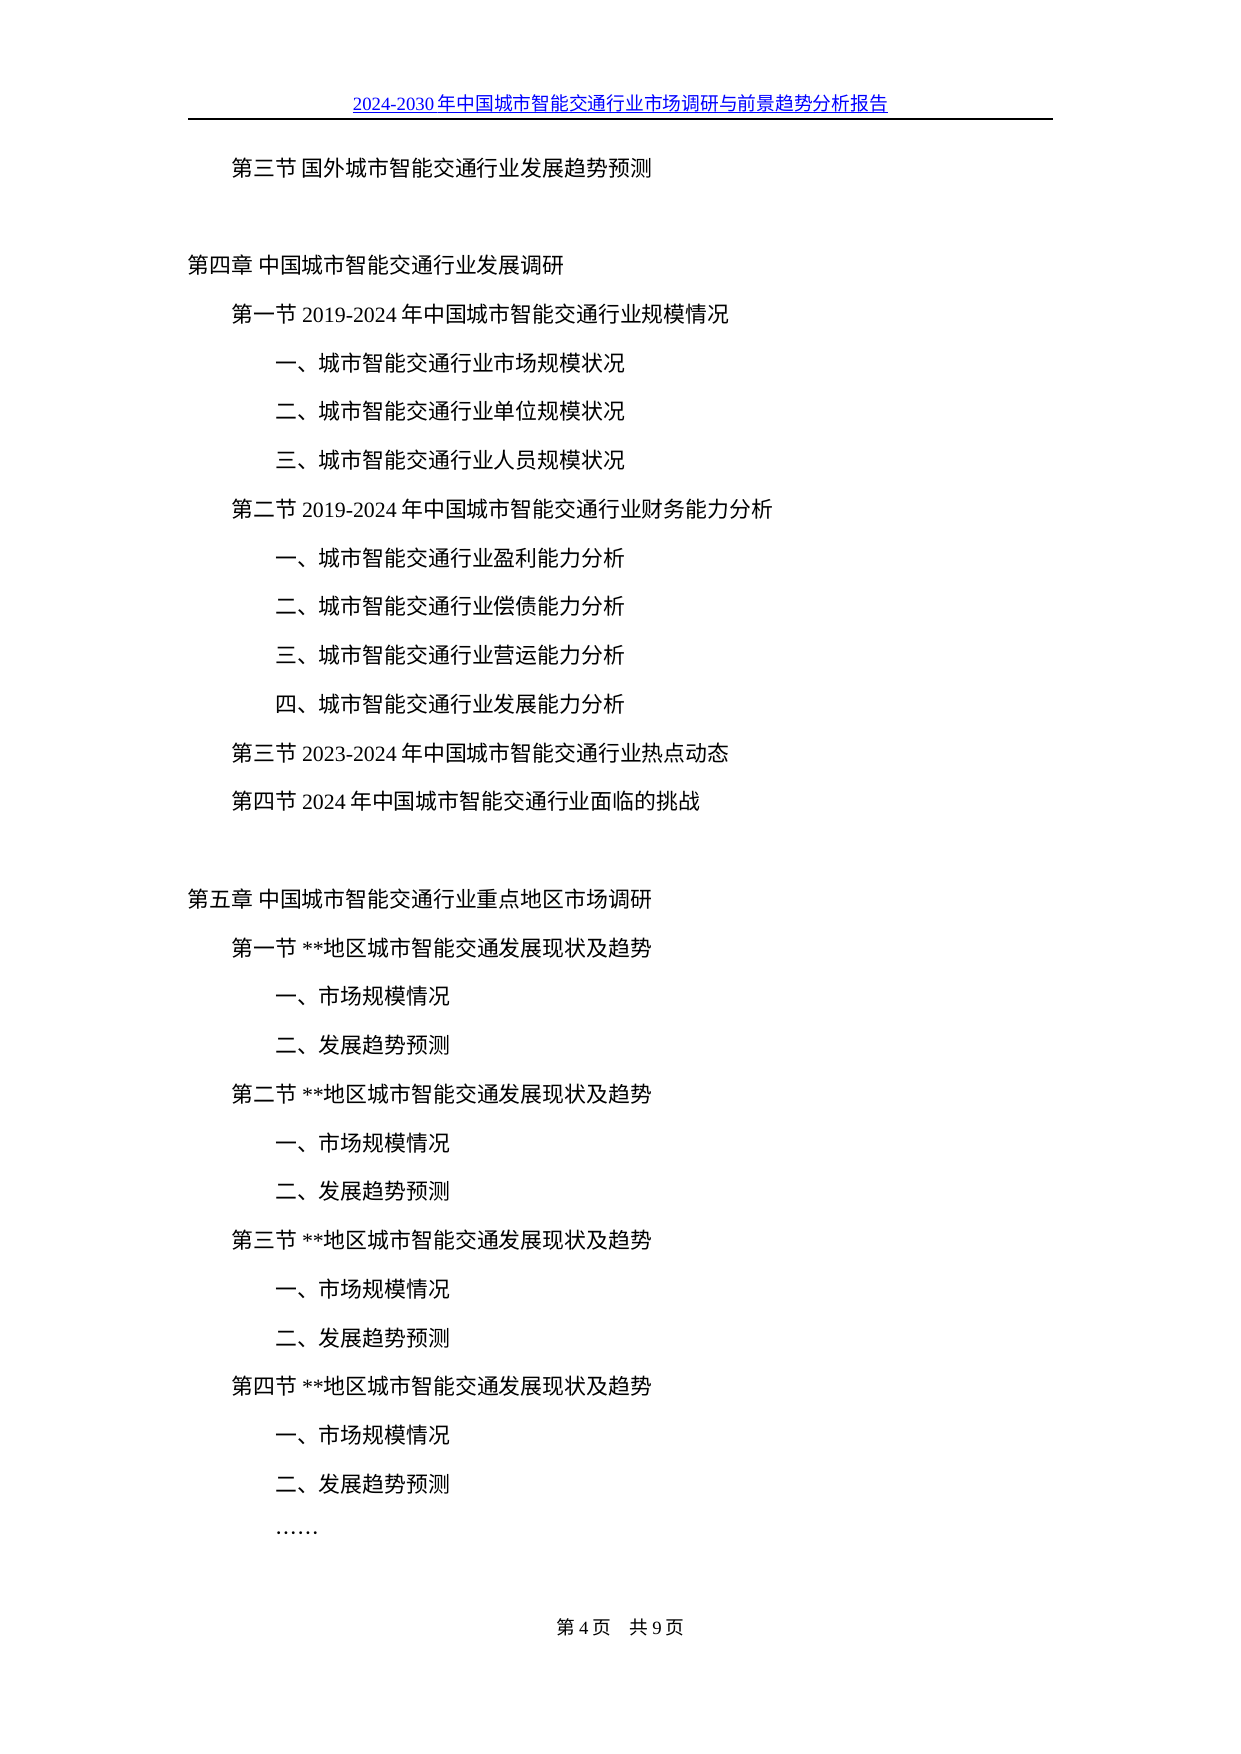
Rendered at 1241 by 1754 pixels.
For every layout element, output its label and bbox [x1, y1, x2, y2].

text [187, 150, 1053, 1548]
